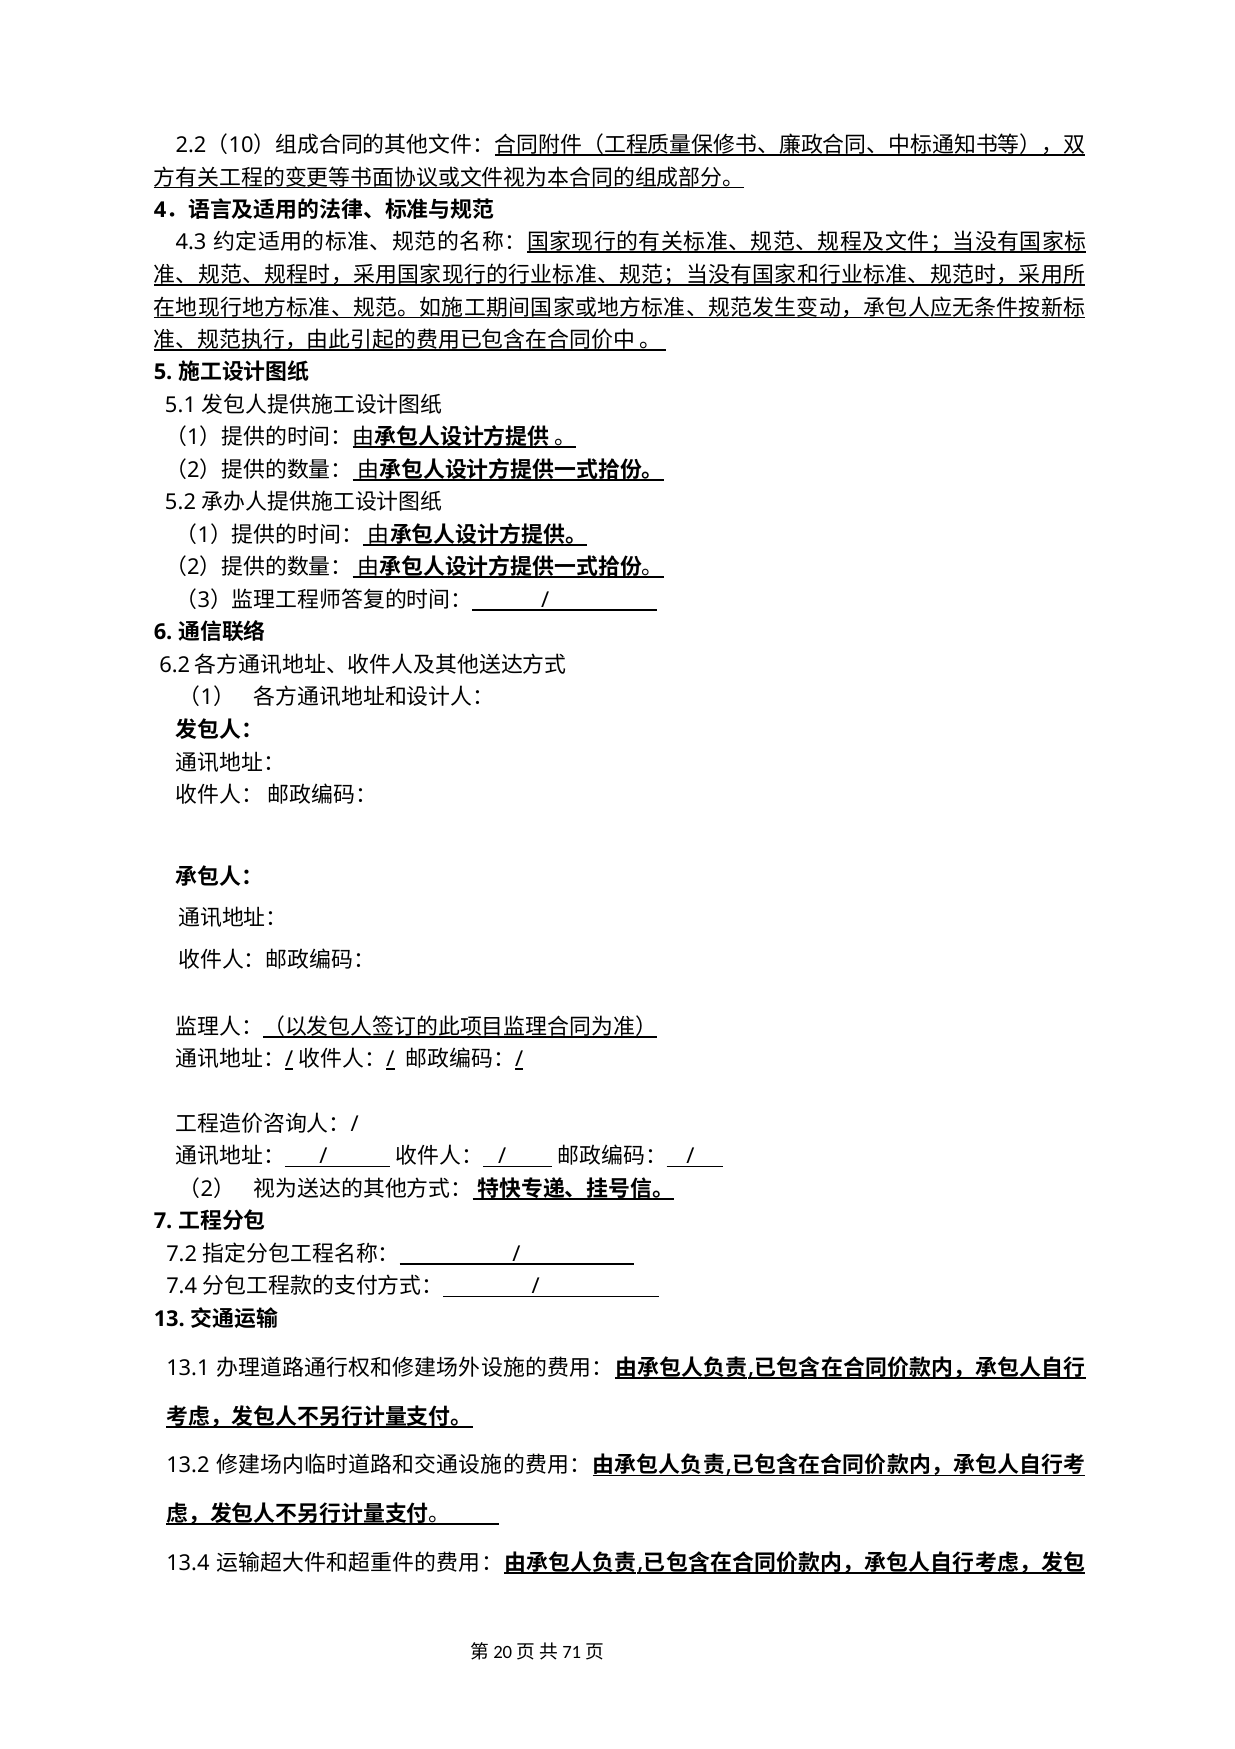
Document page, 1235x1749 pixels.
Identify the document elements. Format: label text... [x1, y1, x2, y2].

text 7.4 分包工程款的支付方式： / [166, 1268, 1087, 1301]
text 工程造价咨询人：/ [153, 1106, 1087, 1138]
text 通讯地址： / 收件人： / 邮政编码： / [153, 1138, 1087, 1171]
text 发包人： [153, 712, 1087, 744]
text 13.2 修建场内临时道路和交通设施的费用：由承包人负责,已包含在合同价款内，承包人自行考虑，发包人不另行计量支付。 [166, 1431, 1087, 1528]
text 7. 工程分包 [153, 1203, 1087, 1236]
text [166, 1528, 1087, 1593]
text （1）提供的时间：由承包人设计方提供 。 [153, 419, 1087, 452]
text 5.2 承办人提供施工设计图纸 [153, 484, 1087, 517]
text （2）提供的数量： 由承包人设计方提供一式拾份。 [153, 549, 1087, 582]
text 通讯地址： [153, 744, 1087, 777]
text （2）提供的数量： 由承包人设计方提供一式拾份。 [153, 452, 1087, 484]
text 承包人： [153, 851, 1087, 892]
text 通讯地址： [178, 892, 1105, 934]
text 4.3 约定适用的标准、规范的名称：国家现行的有关标准、规范、规程及文件；当没有国家标准、规范、规程时，采用国家现行的行业标准、规范；当没有国家和行业标准、规范时，采用所在地现行地方标准、规范。如施工期间国家或地方标准、规范发生变动，承包人应无条件按新标准、规范执行，由此引起的费用已包含在合同价中 。 [153, 224, 1087, 354]
text 2.2（10）组成合同的其他文件：合同附件（工程质量保修书、廉政合同、中标通知书等），双方有关工程的变更等书面协议或文件视为本合同的组成部分。 [153, 127, 1087, 192]
text 13. 交通运输 [153, 1301, 1087, 1333]
text 收件人：邮政编码： [178, 934, 1105, 976]
text （3）监理工程师答复的时间： / [153, 582, 1087, 614]
text 通讯地址：/ 收件人：/ 邮政编码：/ [153, 1041, 1087, 1073]
text 6.2各方通讯地址、收件人及其他送达方式 [153, 647, 1087, 679]
list 各方通讯地址和设计人： [178, 679, 1087, 712]
text 监理人：（以发包人签订的此项目监理合同为准） [175, 1008, 1087, 1041]
text 13.1 办理道路通行权和修建场外设施的费用：由承包人负责,已包含在合同价款内，承包人自行考虑，发包人不另行计量支付。 [166, 1333, 1087, 1431]
text 5.1 发包人提供施工设计图纸 [153, 387, 1087, 419]
list 视为送达的其他方式： 特快专递、挂号信。 [178, 1171, 1087, 1203]
text （1）提供的时间： 由承包人设计方提供。 [153, 517, 1087, 549]
text 收件人： 邮政编码： [153, 777, 1087, 809]
text 7.2 指定分包工程名称： / [166, 1236, 1087, 1268]
text 4．语言及适用的法律、标准与规范 [153, 192, 1087, 224]
text 5. 施工设计图纸 [153, 354, 1087, 387]
text 6. 通信联络 [153, 614, 1087, 647]
